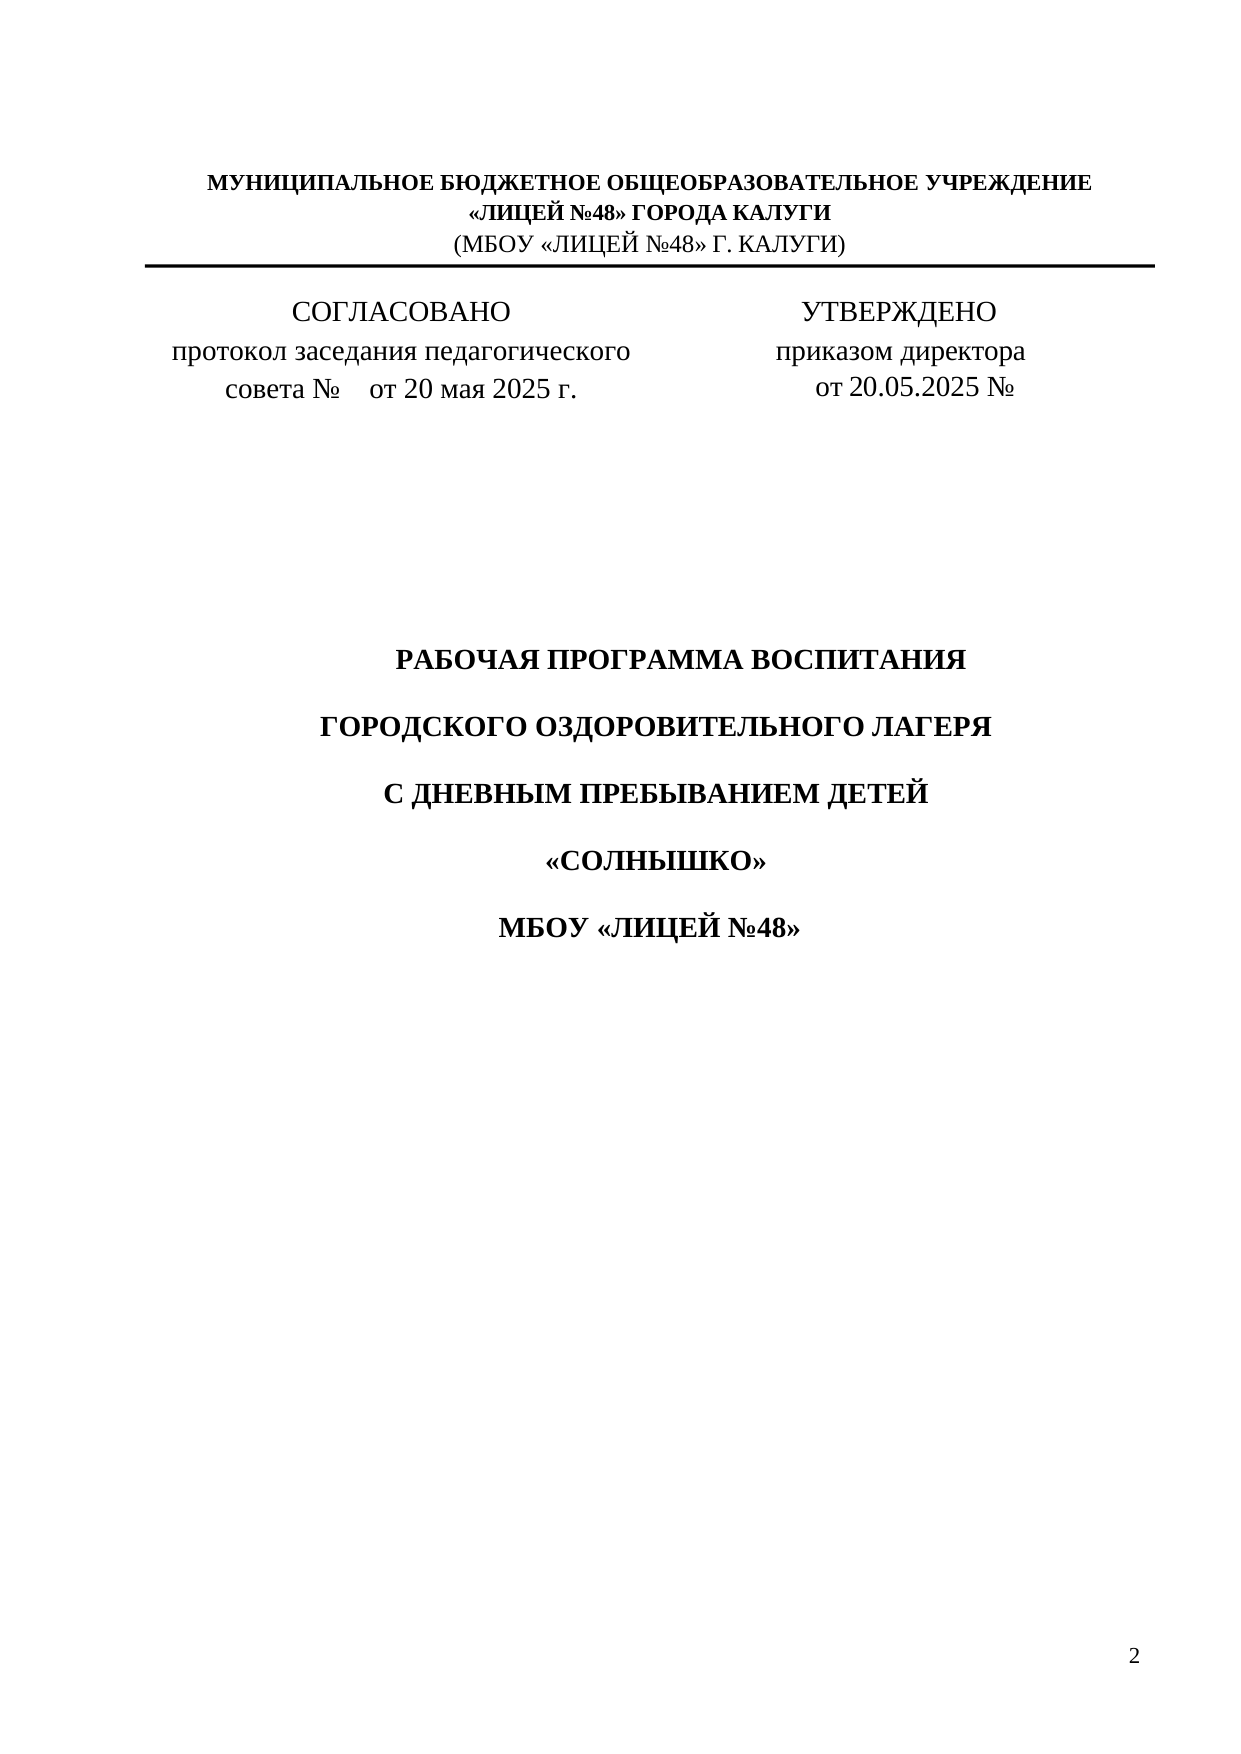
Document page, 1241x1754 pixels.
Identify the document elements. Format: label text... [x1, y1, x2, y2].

table_header СОГЛАСОВАНО протокол заседания педагогического совета № от 20 мая 2025 г. [166, 296, 702, 405]
table_cell от 20.05.2025 № [702, 370, 1031, 405]
text «ЛИЦЕЙ №48» ГОРОДА КАЛУГИ [133, 199, 1166, 225]
table_cell приказом директора [702, 331, 1031, 369]
text МБОУ «ЛИЦЕЙ №48» [133, 911, 1166, 944]
text (МБОУ «ЛИЦЕЙ №48» Г. КАЛУГИ) [133, 229, 1166, 258]
text МУНИЦИПАЛЬНОЕ БЮДЖЕТНОЕ ОБЩЕОБРАЗОВАТЕЛЬНОЕ УЧРЕЖДЕНИЕ [207, 169, 1092, 196]
subtitle РАБОЧАЯ ПРОГРАММА ВОСПИТАНИЯ ГОРОДСКОГО ОЗДОРОВИТЕЛЬНОГО ЛАГЕРЯ С ДНЕВНЫМ ПРЕБЫВАНИЕМ ДЕТЕЙ «СОЛНЫШКО» [313, 642, 998, 877]
table_header УТВЕРЖДЕНО [702, 296, 1031, 331]
